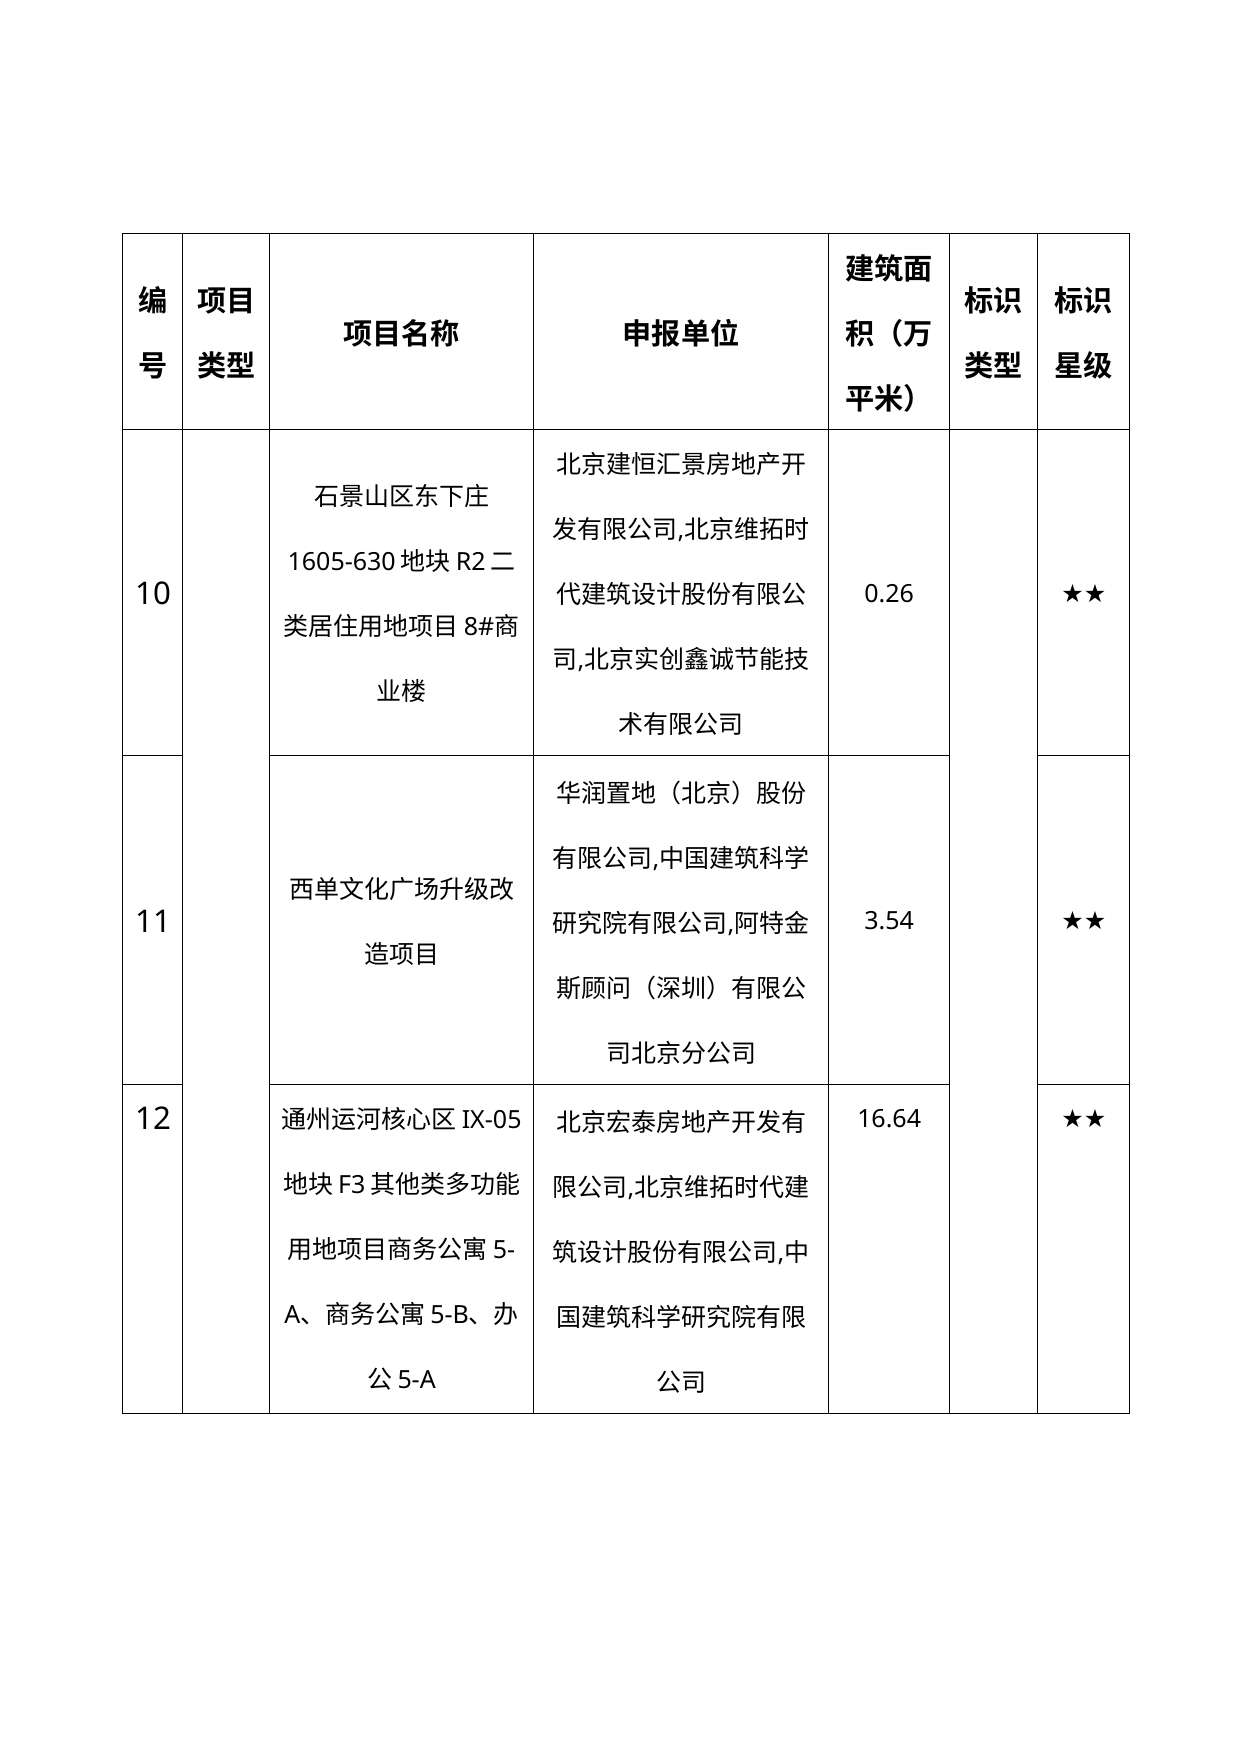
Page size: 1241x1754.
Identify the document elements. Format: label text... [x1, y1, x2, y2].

table_header 申报单位 [534, 234, 828, 429]
table_cell 北京宏泰房地产开发有限公司,北京维拓时代建筑设计股份有限公司,中国建筑科学研究院有限公司 [534, 1085, 828, 1413]
table_cell 北京建恒汇景房地产开发有限公司,北京维拓时代建筑设计股份有限公司,北京实创鑫诚节能技术有限公司 [534, 430, 828, 755]
table_cell ★★ [1038, 756, 1129, 1084]
table_header 标识类型 [950, 234, 1037, 429]
table_cell 10 [123, 430, 182, 755]
table_header 建筑面积（万平米） [829, 234, 949, 429]
table_cell 3.54 [829, 756, 949, 1084]
table_cell ★★ [1038, 430, 1129, 755]
table_cell 华润置地（北京）股份有限公司,中国建筑科学研究院有限公司,阿特金斯顾问（深圳）有限公司北京分公司 [534, 756, 828, 1084]
table_header 项目类型 [183, 234, 269, 429]
table_cell 12 [123, 1085, 182, 1413]
table_header 项目名称 [270, 234, 533, 429]
table_cell 西单文化广场升级改造项目 [270, 756, 533, 1084]
table_cell 0.26 [829, 430, 949, 755]
table_cell 11 [123, 756, 182, 1084]
table_cell 石景山区东下庄1605-630地块R2二类居住用地项目8#商业楼 [270, 430, 533, 755]
table_cell 通州运河核心区IX-05地块F3其他类多功能用地项目商务公寓5-A、商务公寓5-B、办公5-A [270, 1085, 533, 1413]
table_header 编号 [123, 234, 182, 429]
table_cell 16.64 [829, 1085, 949, 1413]
table_header 标识 星级 [1038, 234, 1129, 429]
table_cell ★★ [1038, 1085, 1129, 1413]
